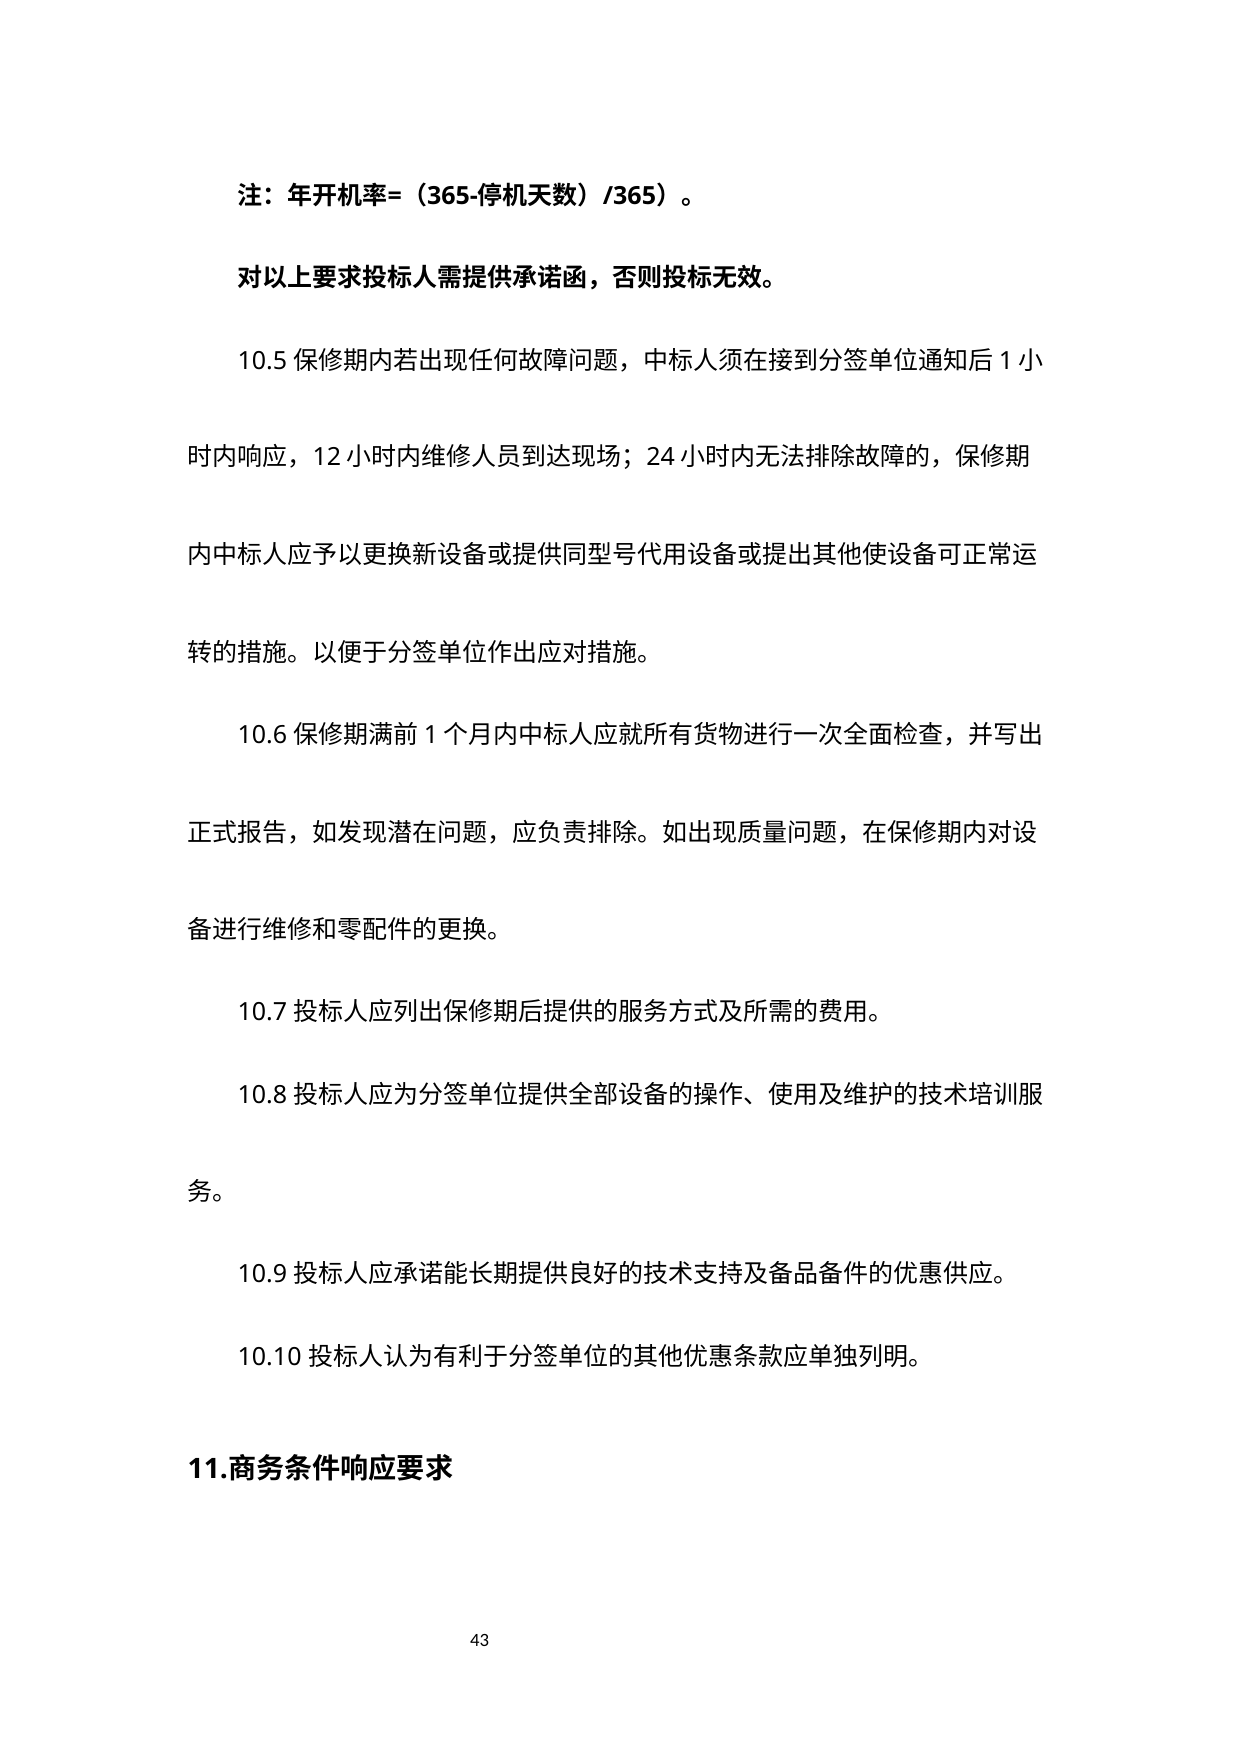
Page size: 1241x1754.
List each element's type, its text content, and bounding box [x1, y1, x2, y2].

text 10.6 保修期满前1个月内中标人应就所有货物进行一次全面检查，并写出正式报告，如发现潜在问题，应负责排除。如出现质量问题，在保修期内对设备进行维修和零配件的更换。 [187, 702, 1053, 962]
text 10.9 投标人应承诺能长期提供良好的技术支持及备品备件的优惠供应。 [187, 1240, 1053, 1305]
text 注：年开机率=（365-停机天数）/365）。 [187, 162, 1053, 227]
text 11.商务条件响应要求 [187, 1434, 1053, 1499]
text 对以上要求投标人需提供承诺函，否则投标无效。 [187, 244, 1053, 309]
text 10.10 投标人认为有利于分签单位的其他优惠条款应单独列明。 [187, 1322, 1053, 1387]
text 10.8 投标人应为分签单位提供全部设备的操作、使用及维护的技术培训服务。 [187, 1061, 1053, 1223]
text 10.5 保修期内若出现任何故障问题，中标人须在接到分签单位通知后1小时内响应，12小时内维修人员到达现场；24小时内无法排除故障的，保修期内中标人应予以更换新设备或提供同型号代用设备或提出其他使设备可正常运转的措施。以便于分签单位作出应对措施。 [187, 326, 1053, 683]
text 10.7 投标人应列出保修期后提供的服务方式及所需的费用。 [187, 978, 1053, 1043]
